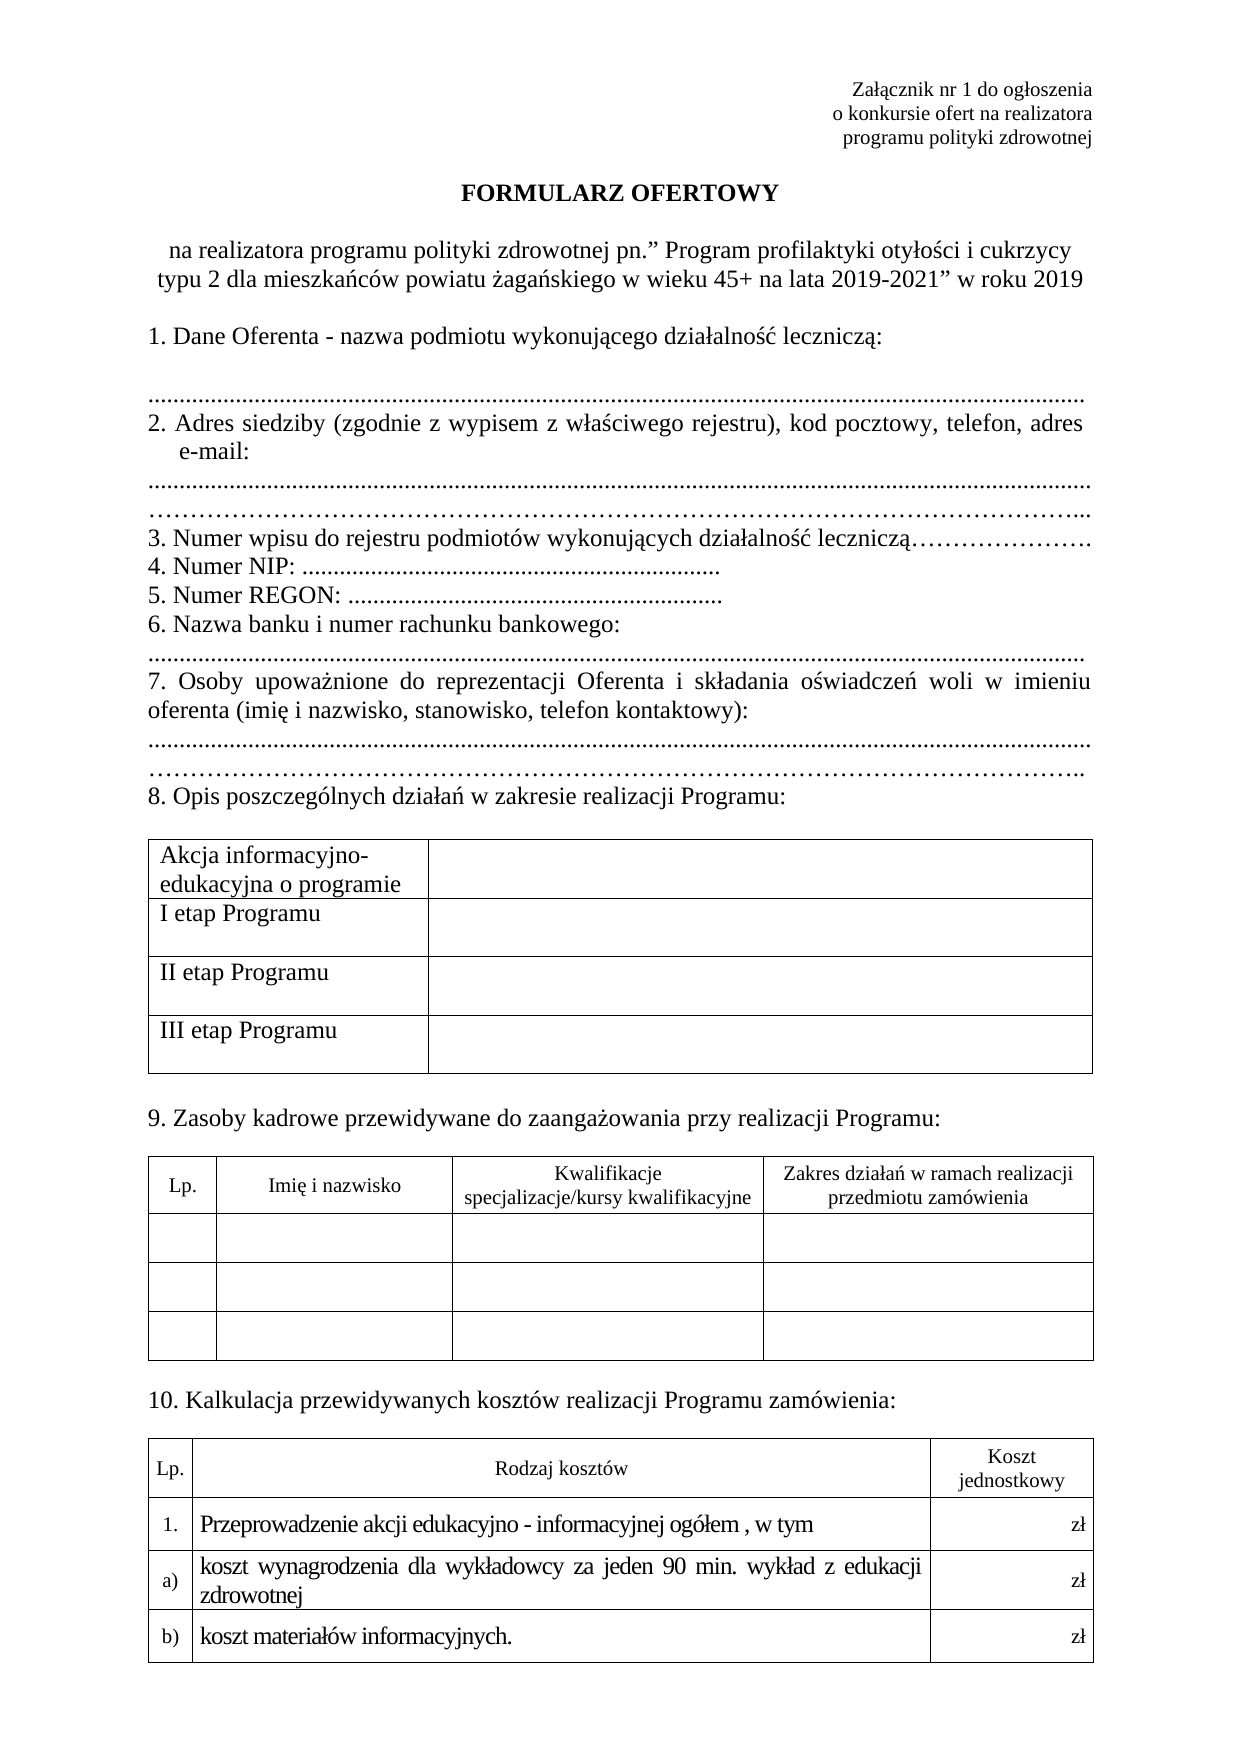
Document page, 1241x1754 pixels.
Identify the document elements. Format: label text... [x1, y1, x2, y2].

table_header Lp. [149, 1439, 192, 1497]
text 5. Numer REGON: ............................................................ [148, 580, 1092, 609]
table_header Koszt jednostkowy [931, 1439, 1093, 1497]
table_cell I etap Programu [149, 899, 428, 956]
table_cell [149, 1312, 216, 1360]
table_cell zł [931, 1610, 1093, 1662]
text programu polityki zdrowotnej [148, 125, 1092, 149]
table_cell [453, 1263, 763, 1311]
text ………………………………………………………………………………………………….. [148, 753, 1092, 781]
text ...................................................................................................................................................... [148, 638, 1092, 666]
text 10. Kalkulacja przewidywanych kosztów realizacji Programu zamówienia: [148, 1385, 1092, 1414]
text 3. Numer wpisu do rejestru podmiotów wykonujących działalność leczniczą…………………. [148, 523, 1092, 551]
table_cell [217, 1312, 452, 1360]
text 2. Adres siedziby (zgodnie z wypisem z właściwego rejestru), kod pocztowy, telefon, adres e-mail: [148, 408, 1092, 465]
table_cell zł [931, 1551, 1093, 1608]
table_header Lp. [149, 1157, 216, 1212]
table_cell [764, 1263, 1093, 1311]
table_cell [217, 1214, 452, 1262]
table_cell koszt materiałów informacyjnych. [193, 1610, 930, 1662]
table_cell [453, 1214, 763, 1262]
table_cell zł [931, 1498, 1093, 1550]
table_cell [764, 1312, 1093, 1360]
text na realizatora programu polityki zdrowotnej pn.” Program profilaktyki otyłości i cukrzycy typu 2 dla mieszkańców powiatu żagańskiego w wieku 45+ na lata 2019-2021” w roku 2019 [148, 235, 1092, 293]
table_cell a) [149, 1551, 192, 1608]
table_cell b) [149, 1610, 192, 1662]
table_cell II etap Programu [149, 957, 428, 1014]
table_cell [429, 899, 1092, 956]
table_cell [217, 1263, 452, 1311]
table_cell koszt wynagrodzenia dla wykładowcy za jeden 90 min. wykład z edukacji zdrowotnej [193, 1551, 930, 1608]
text ...................................................................................................................................................... [148, 379, 1092, 408]
table_cell III etap Programu [149, 1016, 428, 1073]
table_header Kwalifikacje specjalizacje/kursy kwalifikacyjne [453, 1157, 763, 1212]
table_header Zakres działań w ramach realizacji przedmiotu zamówienia [764, 1157, 1093, 1212]
text ....................................................................................................................................................... [148, 465, 1092, 494]
table_header [429, 840, 1092, 897]
table_cell [149, 1214, 216, 1262]
text 4. Numer NIP: ................................................................... [148, 551, 1092, 580]
text FORMULARZ OFERTOWY [148, 178, 1092, 206]
table_cell [764, 1214, 1093, 1262]
text o konkursie ofert na realizatora [148, 101, 1092, 125]
text 7. Osoby upoważnione do reprezentacji Oferenta i składania oświadczeń woli w imieniu oferenta (imię i nazwisko, stanowisko, telefon kontaktowy): [148, 666, 1092, 724]
table_cell [429, 1016, 1092, 1073]
table_cell [149, 1263, 216, 1311]
text …………………………………………………………………………………………………... [148, 494, 1092, 523]
table_cell [453, 1312, 763, 1360]
text 1. Dane Oferenta - nazwa podmiotu wykonującego działalność leczniczą: [148, 321, 1092, 350]
table_cell Przeprowadzenie akcji edukacyjno - informacyjnej ogółem , w tym [193, 1498, 930, 1550]
text ....................................................................................................................................................... [148, 724, 1092, 753]
table_header Akcja informacyjno- edukacyjna o programie [149, 840, 428, 897]
table_header Imię i nazwisko [217, 1157, 452, 1212]
text 8. Opis poszczególnych działań w zakresie realizacji Programu: [148, 781, 1092, 810]
text Załącznik nr 1 do ogłoszenia [148, 77, 1092, 101]
text 6. Nazwa banku i numer rachunku bankowego: [148, 609, 1092, 638]
table_cell 1. [149, 1498, 192, 1550]
text 9. Zasoby kadrowe przewidywane do zaangażowania przy realizacji Programu: [148, 1103, 1092, 1132]
table_header Rodzaj kosztów [193, 1439, 930, 1497]
table_cell [429, 957, 1092, 1014]
